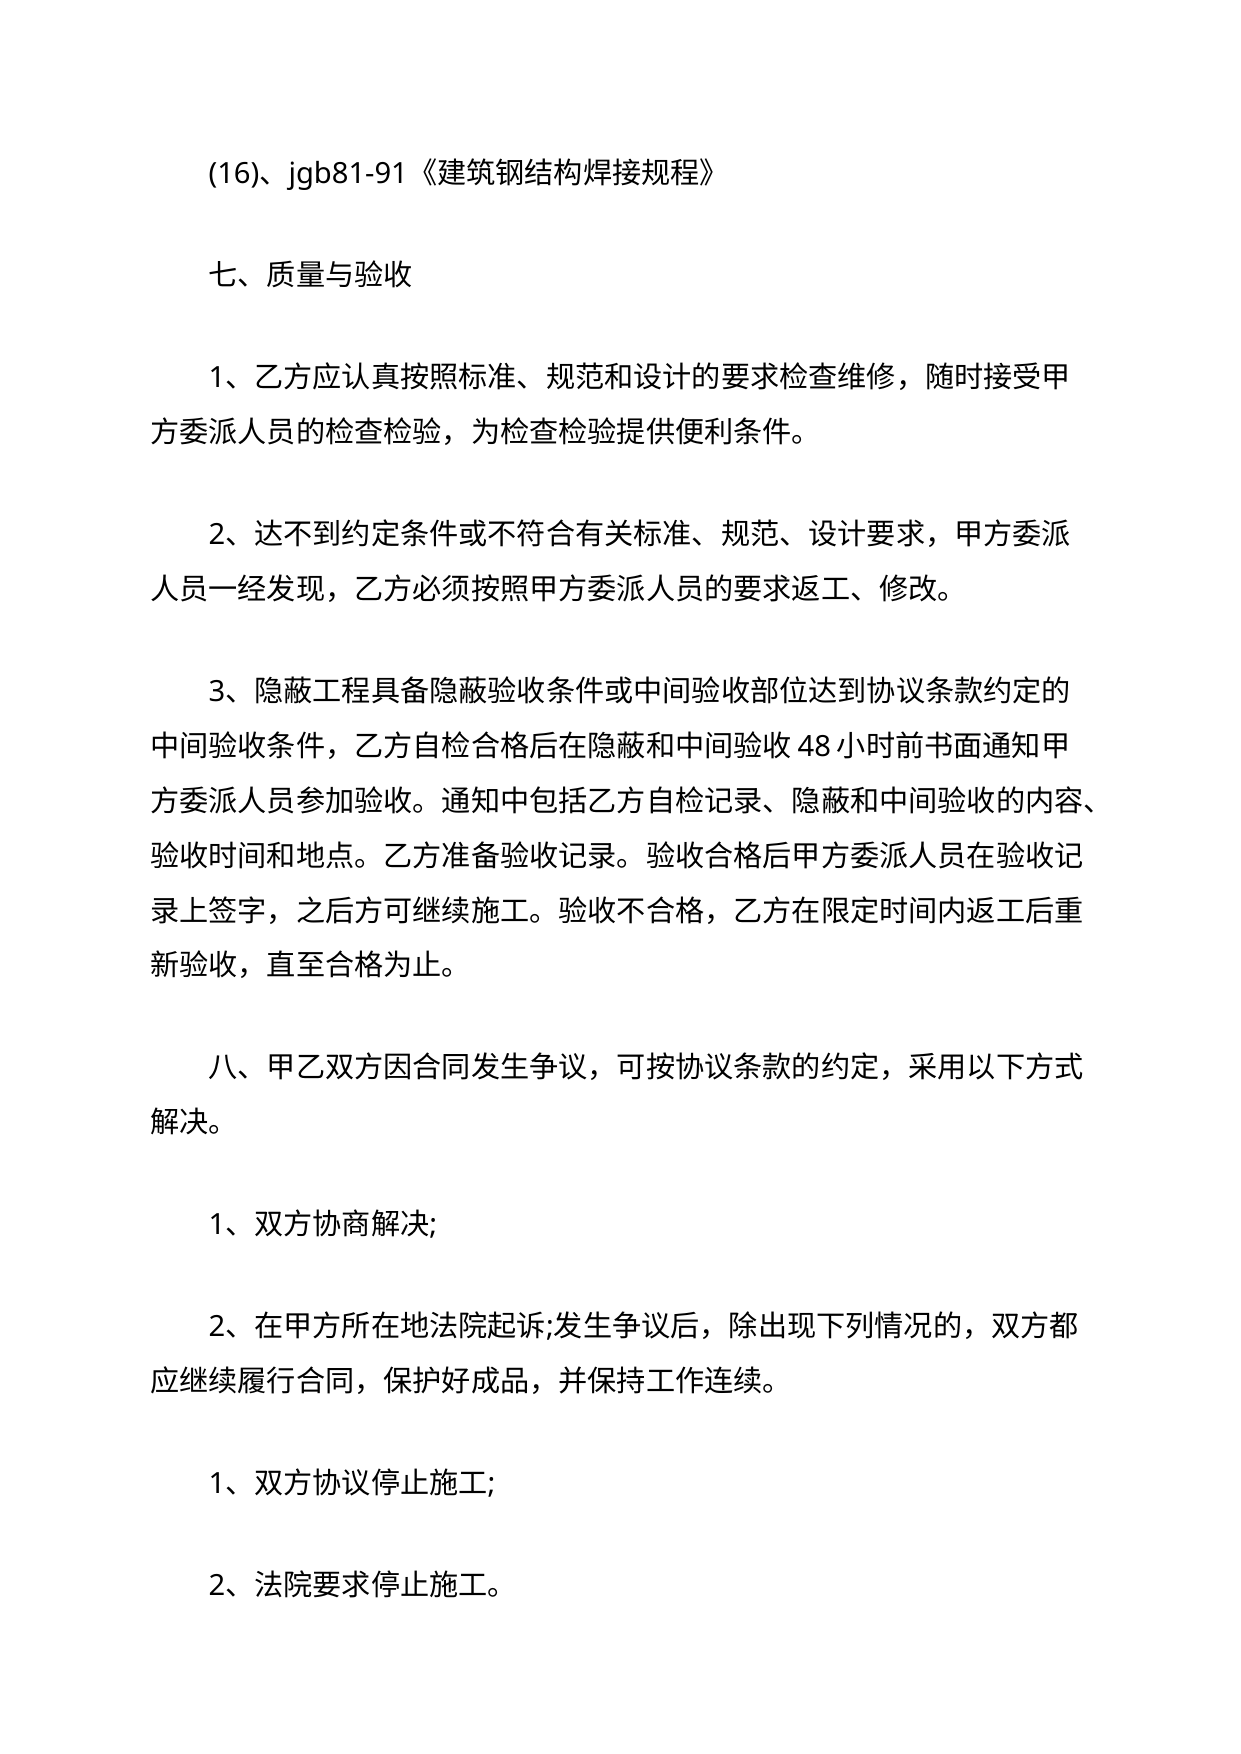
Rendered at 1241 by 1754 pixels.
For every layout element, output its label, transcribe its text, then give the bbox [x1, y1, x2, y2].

text 3、隐蔽工程具备隐蔽验收条件或中间验收部位达到协议条款约定的中间验收条件，乙方自检合格后在隐蔽和中间验收48小时前书面通知甲方委派人员参加验收。通知中包括乙方自检记录、隐蔽和中间验收的内容、验收时间和地点。乙方准备验收记录。验收合格后甲方委派人员在验收记录上签字，之后方可继续施工。验收不合格，乙方在限定时间内返工后重新验收，直至合格为止。 [150, 667, 1090, 984]
text 2、达不到约定条件或不符合有关标准、规范、设计要求，甲方委派人员一经发现，乙方必须按照甲方委派人员的要求返工、修改。 [150, 511, 1090, 608]
text 七、质量与验收 [150, 252, 1090, 294]
text 1、乙方应认真按照标准、规范和设计的要求检查维修，随时接受甲方委派人员的检查检验，为检查检验提供便利条件。 [150, 354, 1090, 451]
text 2、法院要求停止施工。 [150, 1561, 1090, 1603]
text 1、双方协商解决; [150, 1200, 1090, 1243]
text 2、在甲方所在地法院起诉;发生争议后，除出现下列情况的，双方都应继续履行合同，保护好成品，并保持工作连续。 [150, 1302, 1090, 1400]
text 八、甲乙双方因合同发生争议，可按协议条款的约定，采用以下方式解决。 [150, 1044, 1090, 1141]
text (16)、jgb81-91《建筑钢结构焊接规程》 [150, 150, 1090, 192]
text 1、双方协议停止施工; [150, 1459, 1090, 1502]
